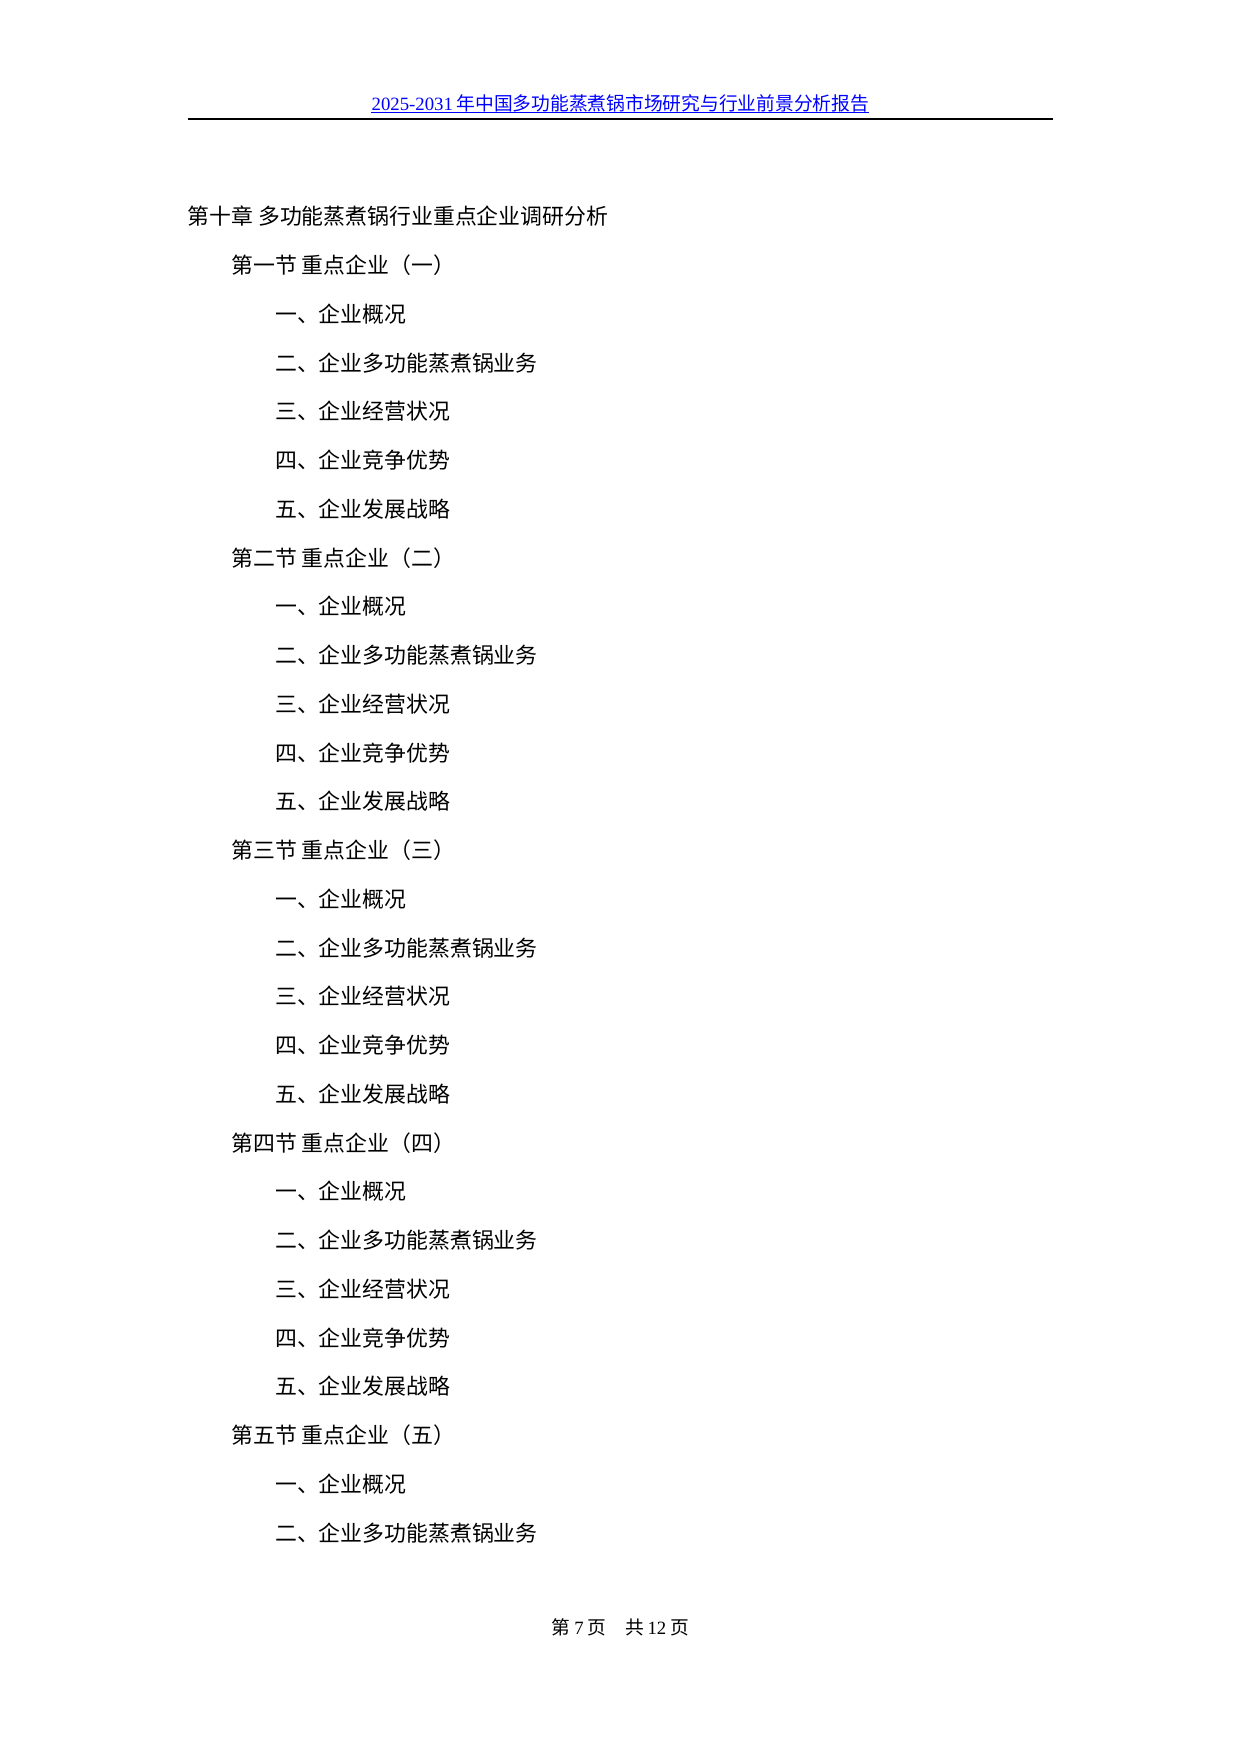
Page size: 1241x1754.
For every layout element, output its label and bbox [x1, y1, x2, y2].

text [187, 150, 1053, 1548]
